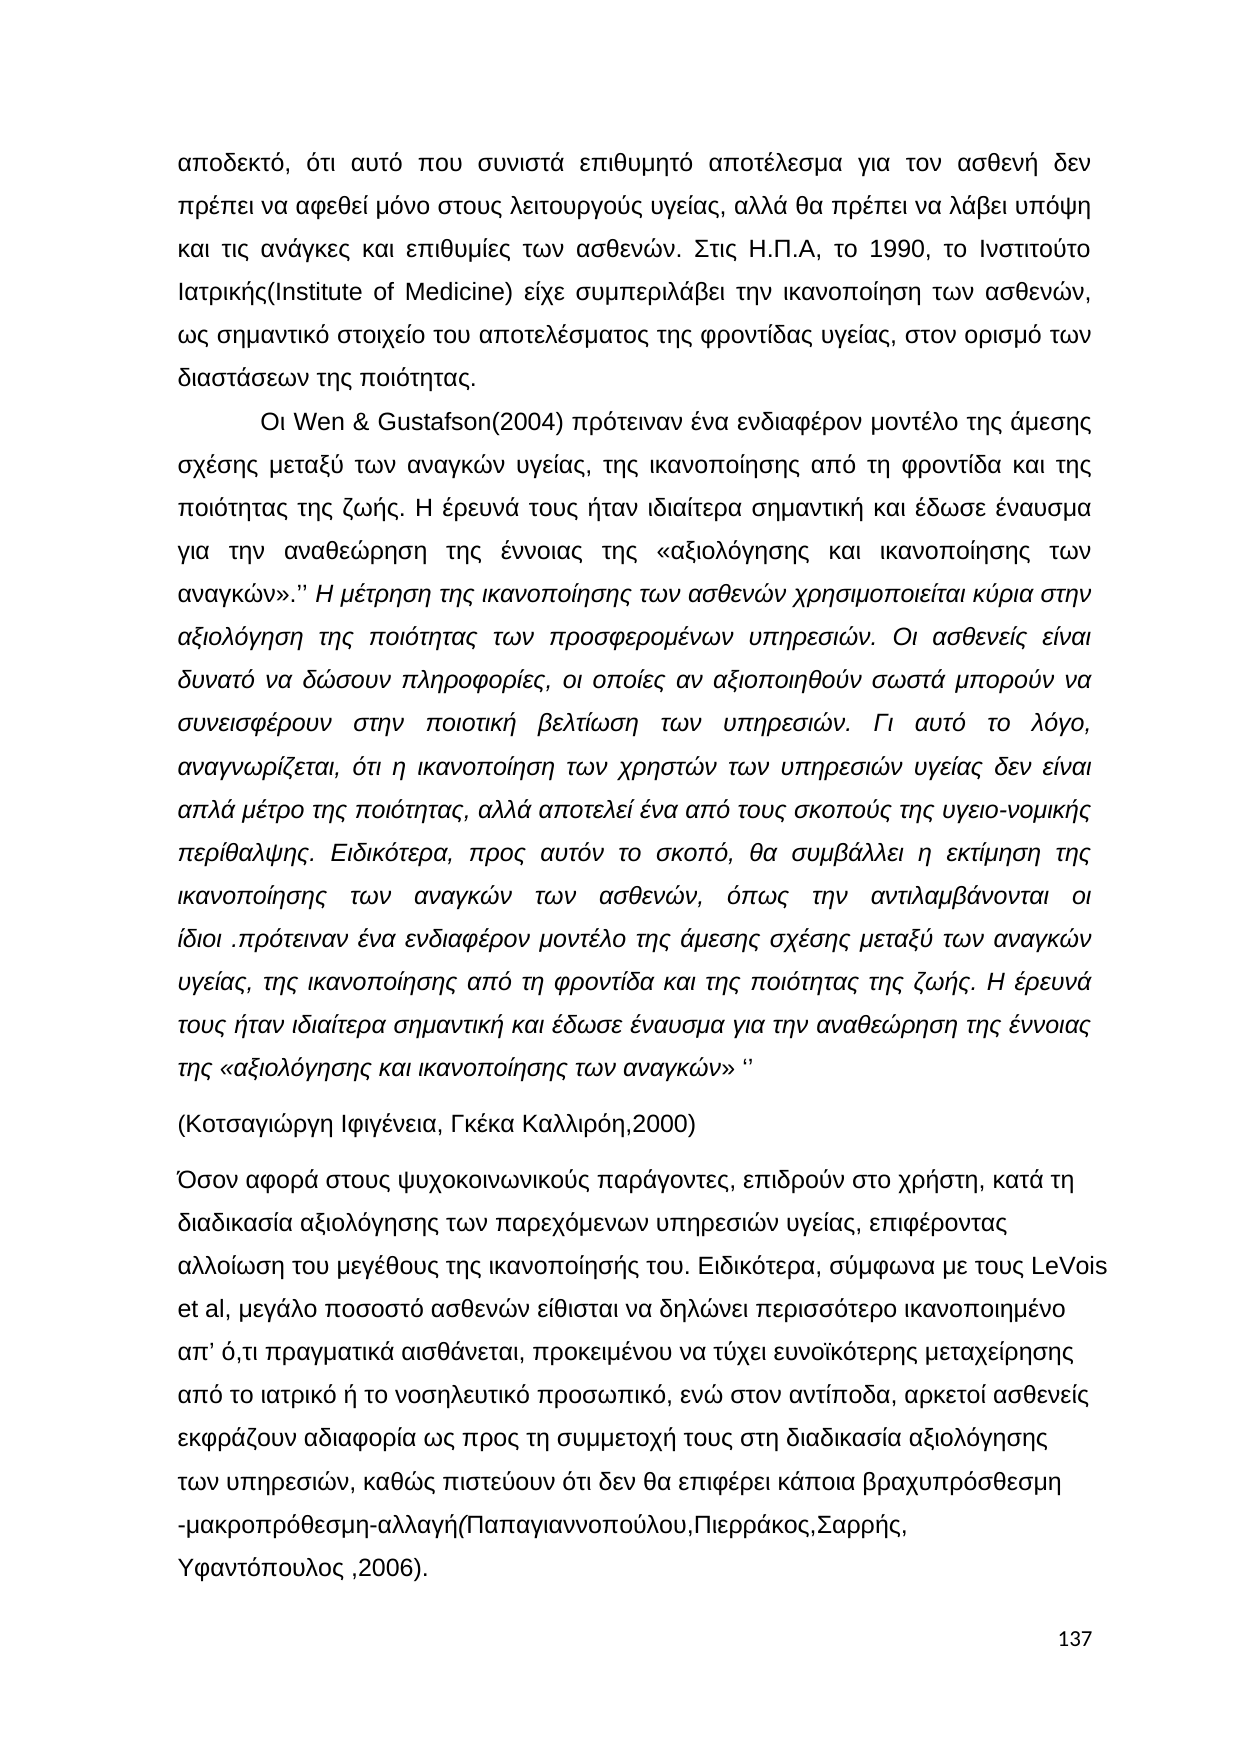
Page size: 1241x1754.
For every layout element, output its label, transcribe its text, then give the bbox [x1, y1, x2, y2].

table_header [166, 1096, 1240, 1594]
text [177, 148, 1092, 392]
text Οι Wen & Gustafson(2004) πρότειναν ένα ενδιαφέρον μοντέλο της άμεσης σχέσης μεταξύ των αναγκών υγείας, της ικανοποίησης από τη φροντίδα και της ποιότητας της ζωής. Η έρευνά τους ήταν ιδιαίτερα σημαντική και έδωσε έναυσμα για την αναθεώρηση της έννοιας της «αξιολόγησης και ικανοποίησης των αναγκών».’’ Η μέτρηση της ικανοποίησης των ασθενών χρησιμοποιείται κύρια στην αξιολόγηση της ποιότητας των προσφερομένων υπηρεσιών. Οι ασθενείς είναι δυνατό να δώσουν πληροφορίες, οι οποίες αν αξιοποιηθούν σωστά μπορούν να συνεισφέρουν στην ποιοτική βελτίωση των υπηρεσιών. Γι αυτό το λόγο, αναγνωρίζεται, ότι η ικανοποίηση των χρηστών των υπηρεσιών υγείας δεν είναι απλά μέτρο της ποιότητας, αλλά αποτελεί ένα από τους σκοπούς της υγειο-νομικής περίθαλψης. Ειδικότερα, προς αυτόν το σκοπό, θα συμβάλλει η εκτίμηση της ικανοποίησης των αναγκών των ασθενών, όπως την αντιλαμβάνονται οι ίδιοι .πρότειναν ένα ενδιαφέρον μοντέλο της άμεσης σχέσης μεταξύ των αναγκών υγείας, της ικανοποίησης από τη φροντίδα και της ποιότητας της ζωής. Η έρευνά τους ήταν ιδιαίτερα σημαντική και έδωσε έναυσμα για την αναθεώρηση της έννοιας της «αξιολόγησης και ικανοποίησης των αναγκών» ‘’ [177, 406, 1092, 1082]
